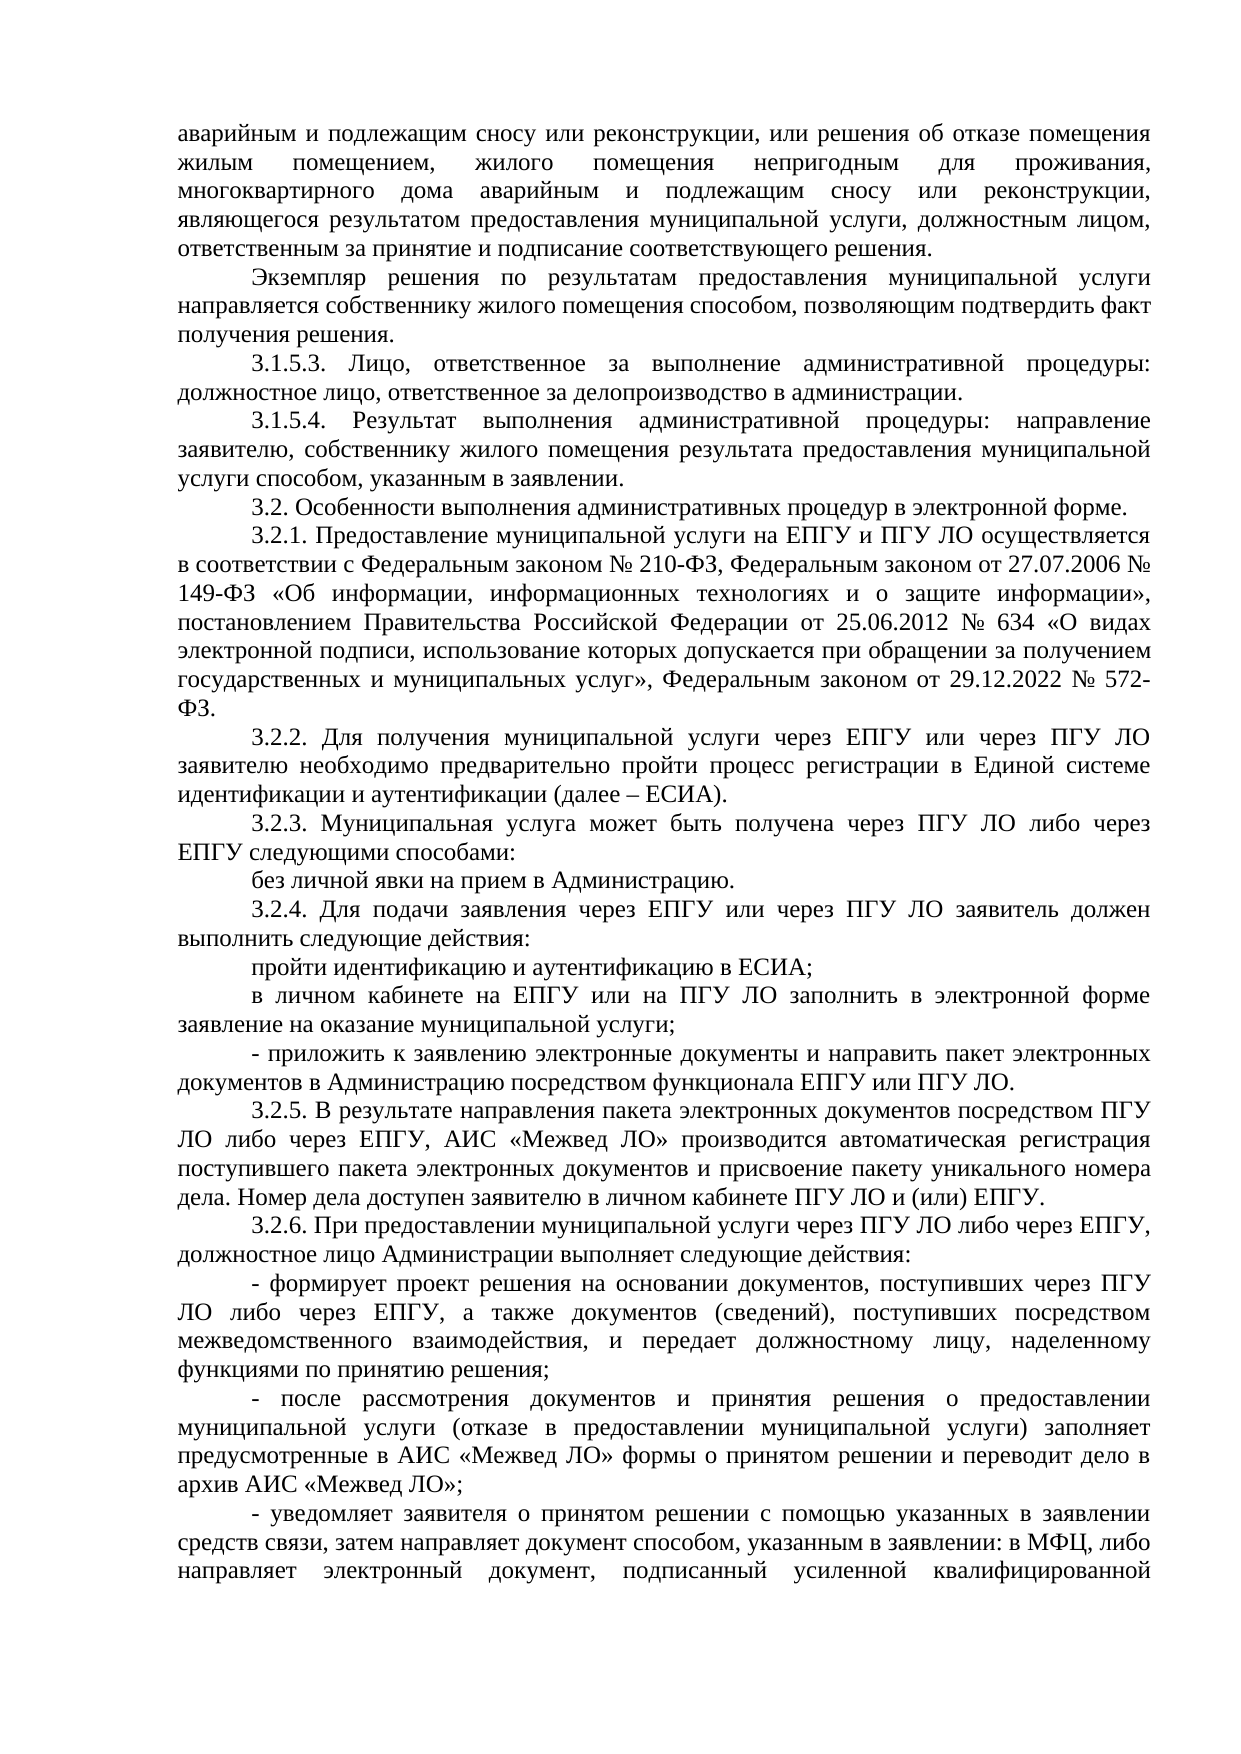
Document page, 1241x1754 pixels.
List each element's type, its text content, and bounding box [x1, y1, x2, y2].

text 3.2.4. Для подачи заявления через ЕПГУ или через ПГУ ЛО заявитель должен выполнить следующие действия: [177, 894, 1152, 952]
text 3.2.6. При предоставлении муниципальной услуги через ПГУ ЛО либо через ЕПГУ, должностное лицо Администрации выполняет следующие действия: [177, 1211, 1152, 1268]
text в личном кабинете на ЕПГУ или на ПГУ ЛО заполнить в электронной форме заявление на оказание муниципальной услуги; [177, 981, 1152, 1038]
text пройти идентификацию и аутентификацию в ЕСИА; [177, 952, 1152, 981]
text - формирует проект решения на основании документов, поступивших через ПГУ ЛО либо через ЕПГУ, а также документов (сведений), поступивших посредством межведомственного взаимодействия, и передает должностному лицу, наделенному функциями по принятию решения; [177, 1268, 1152, 1383]
text 3.1.5.3. Лицо, ответственное за выполнение административной процедуры: должностное лицо, ответственное за делопроизводство в администрации. [177, 348, 1152, 406]
text 3.2.3. Муниципальная услуга может быть получена через ПГУ ЛО либо через ЕПГУ следующими способами: [177, 808, 1152, 866]
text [177, 1498, 1152, 1584]
title 3.1.5.4. Результат выполнения административной процедуры: направление заявителю, собственнику жилого помещения результата предоставления муниципальной услуги способом, указанным в заявлении. [177, 406, 1152, 492]
text 3.2.1. Предоставление муниципальной услуги на ЕПГУ и ПГУ ЛО осуществляется в соответствии с Федеральным законом № 210-ФЗ, Федеральным законом от 27.07.2006 № 149-ФЗ «Об информации, информационных технологиях и о защите информации», постановлением Правительства Российской Федерации от 25.06.2012 № 634 «О видах электронной подписи, использование которых допускается при обращении за получением государственных и муниципальных услуг», Федеральным законом от 29.12.2022 № 572-ФЗ. [177, 521, 1152, 722]
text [177, 118, 1152, 262]
text 3.2.5. В результате направления пакета электронных документов посредством ПГУ ЛО либо через ЕПГУ, АИС «Межвед ЛО» производится автоматическая регистрация поступившего пакета электронных документов и присвоение пакету уникального номера дела. Номер дела доступен заявителю в личном кабинете ПГУ ЛО и (или) ЕПГУ. [177, 1096, 1152, 1211]
text - после рассмотрения документов и принятия решения о предоставлении муниципальной услуги (отказе в предоставлении муниципальной услуги) заполняет предусмотренные в АИС «Межвед ЛО» формы о принятом решении и переводит дело в архив АИС «Межвед ЛО»; [177, 1383, 1152, 1498]
text 3.2.2. Для получения муниципальной услуги через ЕПГУ или через ПГУ ЛО заявителю необходимо предварительно пройти процесс регистрации в Единой системе идентификации и аутентификации (далее – ЕСИА). [177, 722, 1152, 808]
text - приложить к заявлению электронные документы и направить пакет электронных документов в Администрацию посредством функционала ЕПГУ или ПГУ ЛО. [177, 1038, 1152, 1096]
text без личной явки на прием в Администрацию. [177, 866, 1152, 894]
text Экземпляр решения по результатам предоставления муниципальной услуги направляется собственнику жилого помещения способом, позволяющим подтвердить факт получения решения. [177, 262, 1152, 348]
text 3.2. Особенности выполнения административных процедур в электронной форме. [177, 492, 1152, 521]
